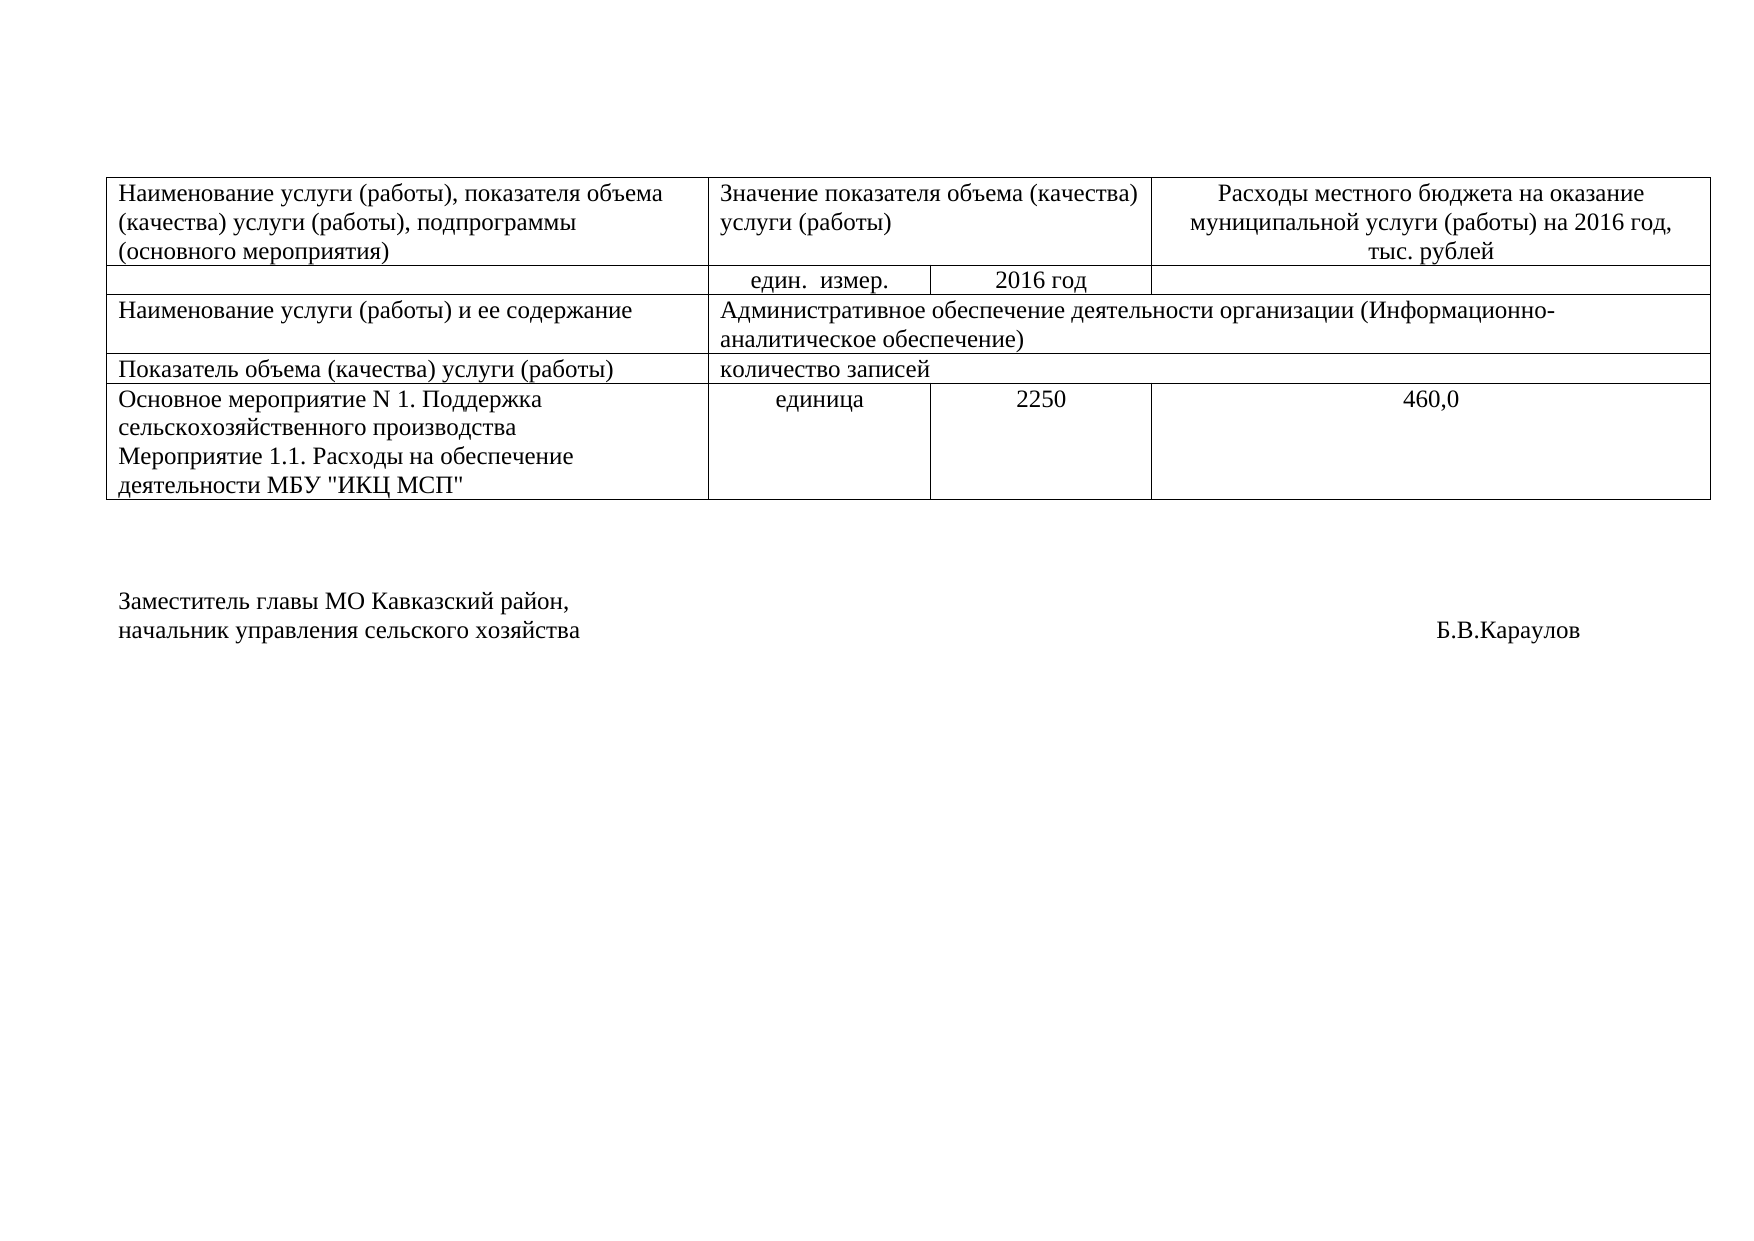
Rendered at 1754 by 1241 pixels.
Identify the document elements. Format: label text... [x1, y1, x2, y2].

table_cell 2250 [931, 384, 1151, 499]
table_cell [107, 266, 708, 294]
table_cell [1152, 266, 1710, 294]
table_cell Административное обеспечение деятельности организации (Информационно-аналитическое обеспечение) [709, 295, 1710, 353]
text начальник управления сельского хозяйства Б.В.Караулов [118, 615, 1636, 643]
table_cell Основное мероприятие N 1. Поддержка сельскохозяйственного производства Мероприятие 1.1. Расходы на обеспечение деятельности МБУ "ИКЦ МСП" [107, 384, 708, 499]
table_cell 460,0 [1152, 384, 1710, 499]
table_cell 2016 год [931, 266, 1151, 294]
table_cell един. измер. [709, 266, 930, 294]
table_cell единица [709, 384, 930, 499]
table_header Значение показателя объема (качества) услуги (работы) [709, 178, 1151, 264]
table_header Наименование услуги (работы), показателя объема (качества) услуги (работы), подпрограммы (основного мероприятия) [107, 178, 708, 264]
table_cell Наименование услуги (работы) и ее содержание [107, 295, 708, 353]
table_cell количество записей [709, 354, 1710, 383]
table_header Расходы местного бюджета на оказание муниципальной услуги (работы) на 2016 год, тыс. рублей [1152, 178, 1710, 264]
text Заместитель главы МО Кавказский район, [118, 586, 1636, 615]
table_cell Показатель объема (качества) услуги (работы) [107, 354, 708, 383]
